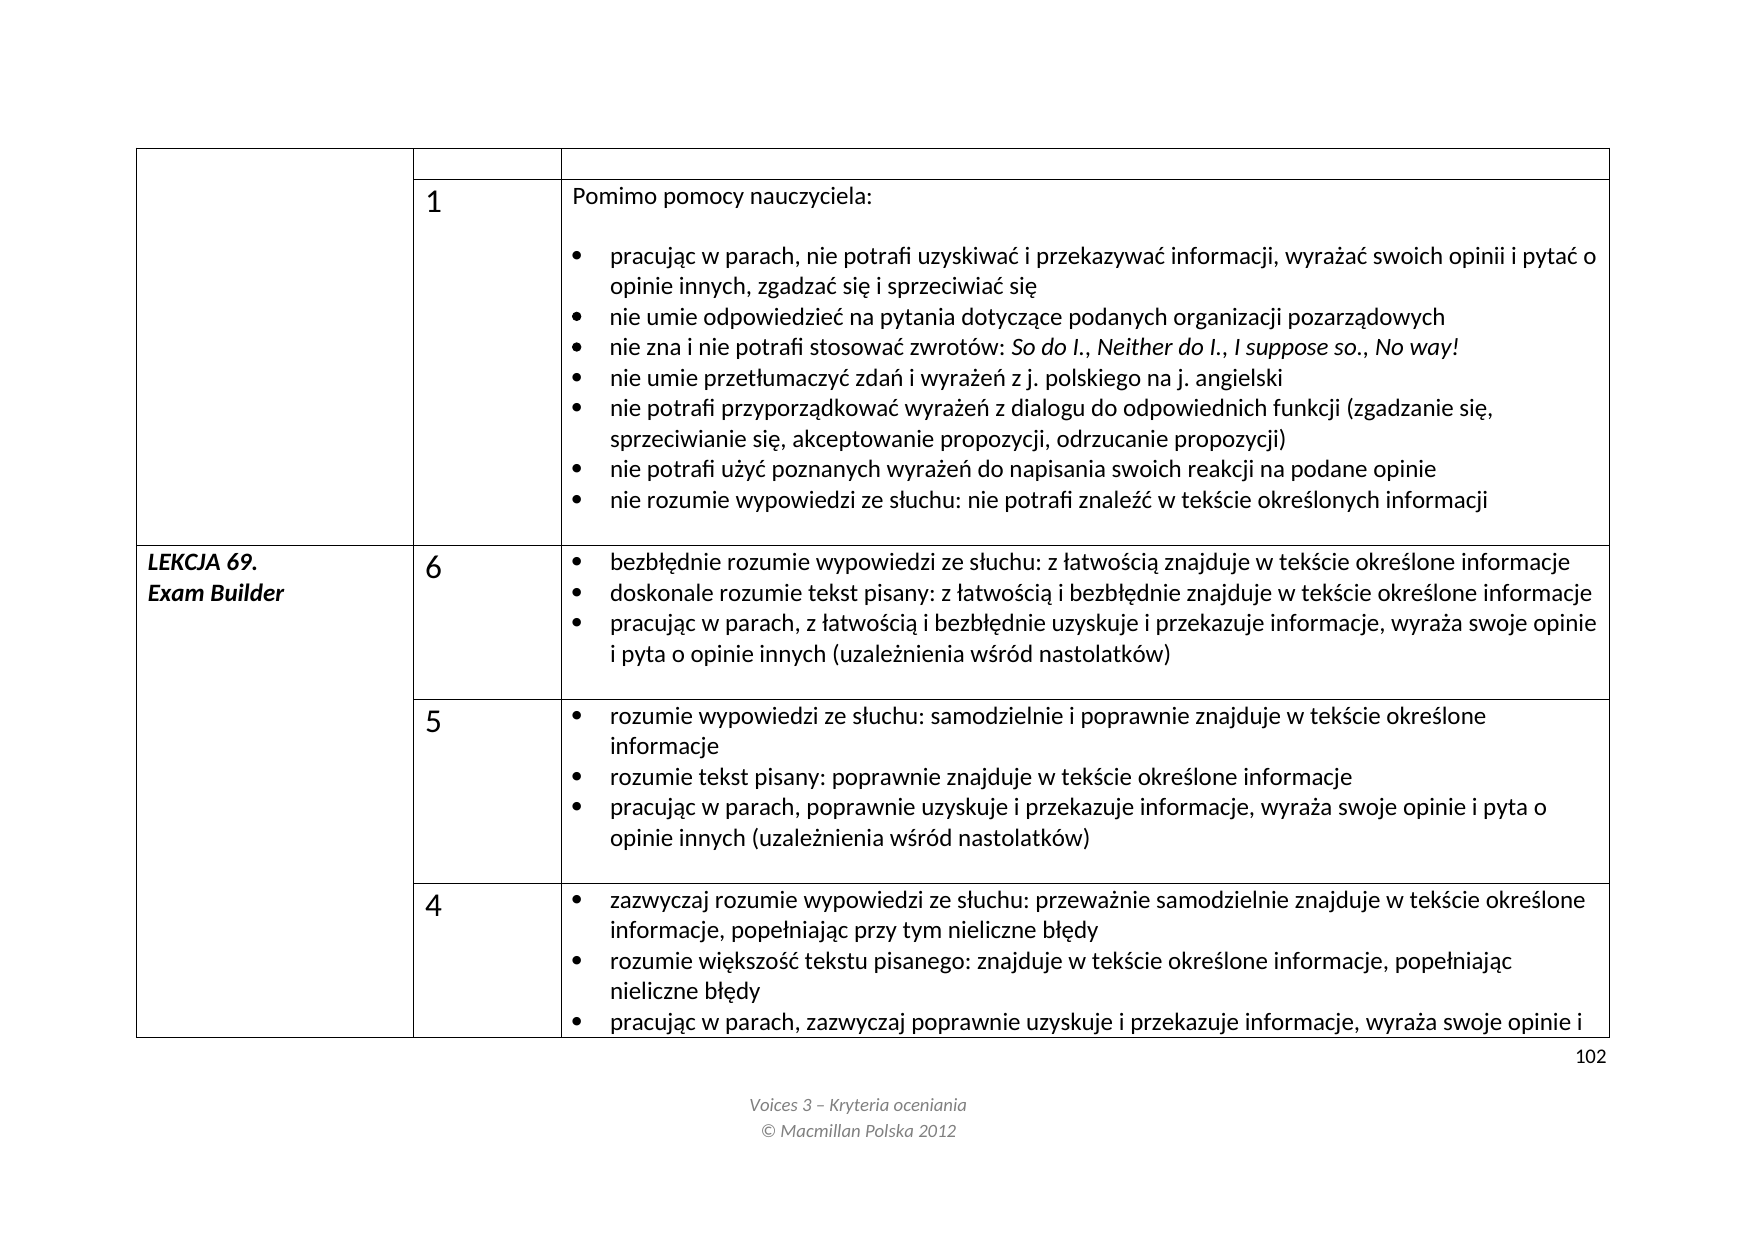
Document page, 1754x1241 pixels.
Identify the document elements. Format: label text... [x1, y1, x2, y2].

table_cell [562, 884, 1609, 1037]
table_cell Pomimo pomocy nauczyciela: pracując w parach, nie potrafi uzyskiwać i przekazywać informacji, wyrażać swoich opinii i pytać o opinie innych, zgadzać się i sprzeciwiać się nie umie odpowiedzieć na pytania dotyczące podanych organizacji pozarządowych nie zna i nie potrafi stosować zwrotów: So do I., Neither do I., I suppose so., No way! nie umie przetłumaczyć zdań i wyrażeń z j. polskiego na j. angielski nie potrafi przyporządkować wyrażeń z dialogu do odpowiednich funkcji (zgadzanie się, sprzeciwianie się, akceptowanie propozycji, odrzucanie propozycji) nie potrafi użyć poznanych wyrażeń do napisania swoich reakcji na podane opinie nie rozumie wypowiedzi ze słuchu: nie potrafi znaleźć w tekście określonych informacji [562, 180, 1609, 545]
table_cell 6 [414, 546, 561, 699]
table_cell bezbłędnie rozumie wypowiedzi ze słuchu: z łatwością znajduje w tekście określone informacje doskonale rozumie tekst pisany: z łatwością i bezbłędnie znajduje w tekście określone informacje pracując w parach, z łatwością i bezbłędnie uzyskuje i przekazuje informacje, wyraża swoje opinie i pyta o opinie innych (uzależnienia wśród nastolatków) [562, 546, 1609, 699]
table_cell 4 [414, 884, 561, 1037]
table_cell 1 [414, 180, 561, 545]
table_cell 5 [414, 700, 561, 883]
table_cell LEKCJA 69. Exam Builder [137, 546, 413, 1037]
table_cell 2 [414, 149, 561, 179]
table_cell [562, 149, 1609, 179]
table_cell rozumie wypowiedzi ze słuchu: samodzielnie i poprawnie znajduje w tekście określone informacje rozumie tekst pisany: poprawnie znajduje w tekście określone informacje pracując w parach, poprawnie uzyskuje i przekazuje informacje, wyraża swoje opinie i pyta o opinie innych (uzależnienia wśród nastolatków) [562, 700, 1609, 883]
